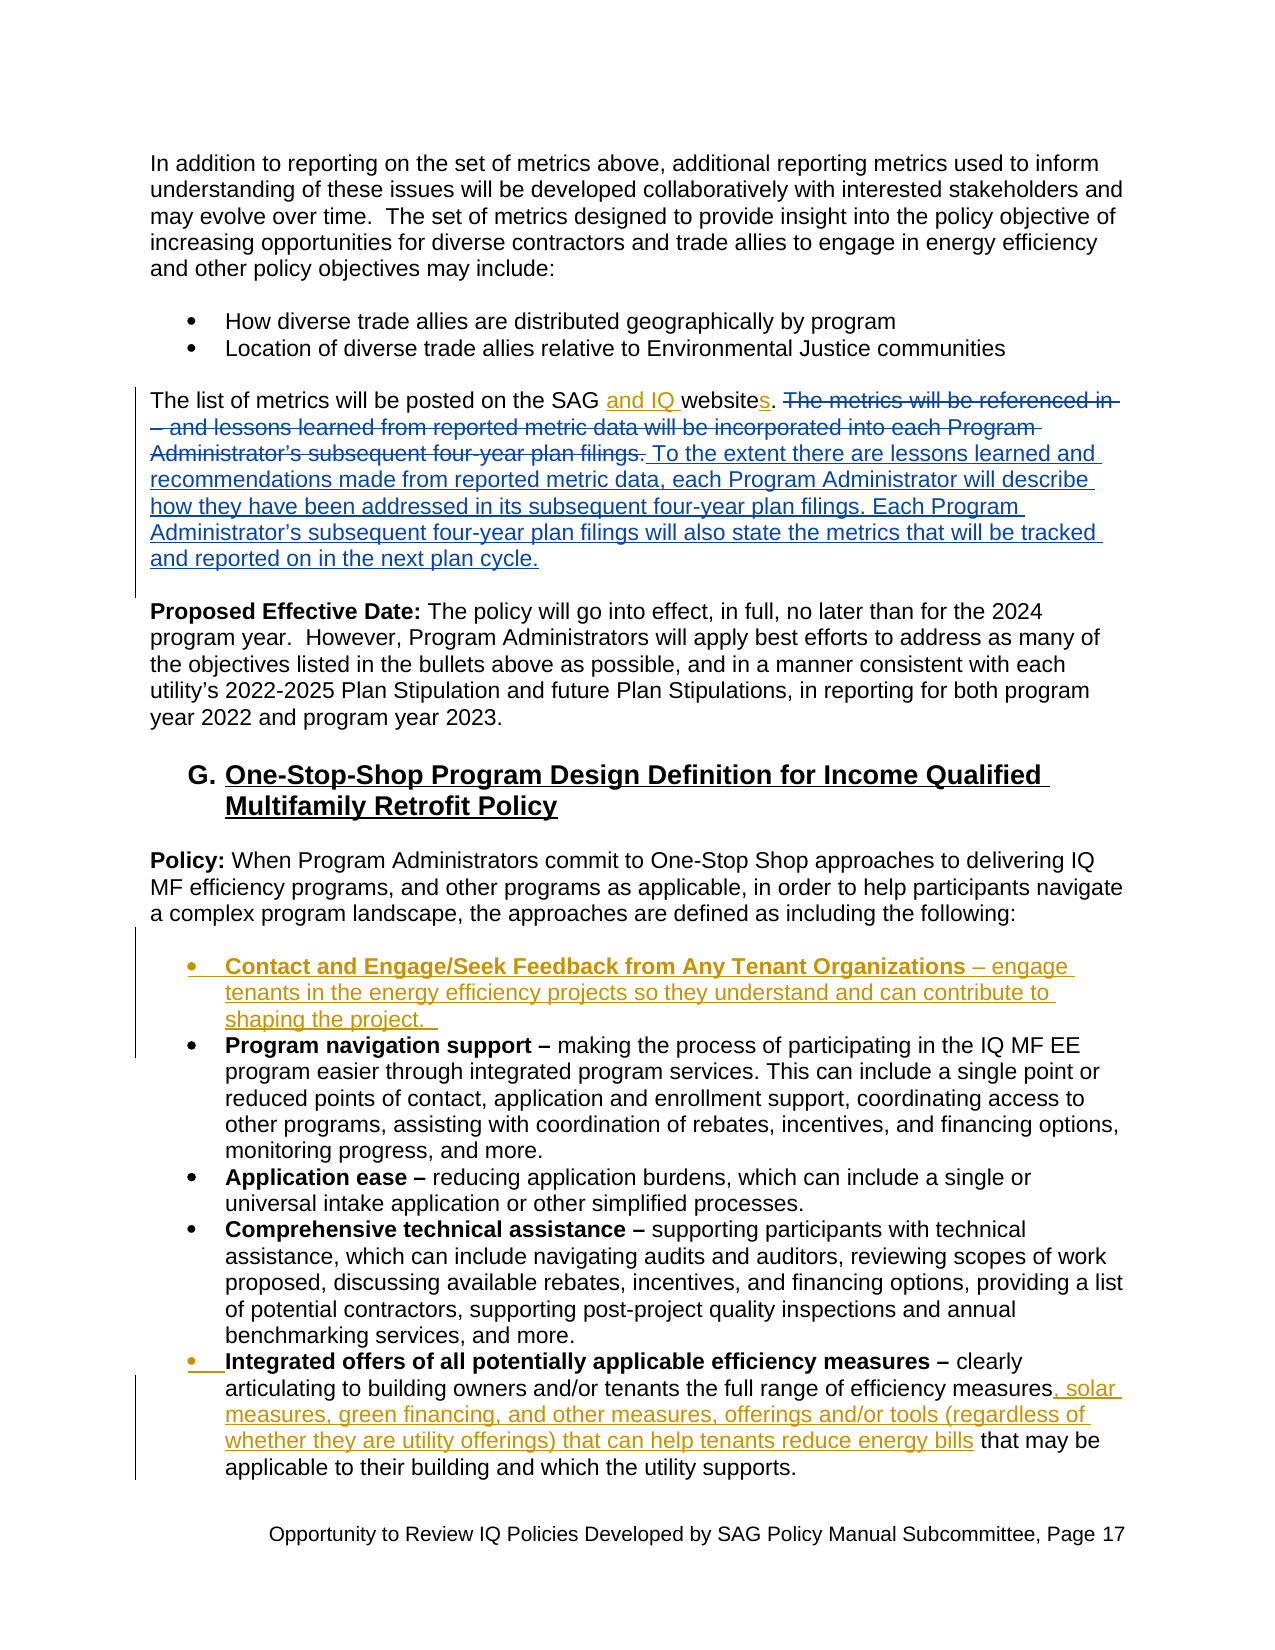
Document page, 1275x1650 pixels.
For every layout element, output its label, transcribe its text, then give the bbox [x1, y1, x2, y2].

text Proposed Effective Date: The policy will go into effect, in full, no later than for the 2024 program year. However, Program Administrators will apply best efforts to address as many of the objectives listed in the bullets above as possible, and in a manner consistent with each utility’s 2022-2025 Plan Stipulation and future Plan Stipulations, in reporting for both program year 2022 and program year 2023. [150, 598, 1125, 730]
list Location of diverse trade allies relative to Environmental Justice communities [187, 334, 1125, 361]
list Program navigation support – making the process of participating in the IQ MF EE program easier through integrated program services. This can include a single point or reduced points of contact, application and enrollment support, coordinating access to other programs, assisting with coordination of rebates, incentives, and financing options, monitoring progress, and more. [187, 1032, 1125, 1164]
list Comprehensive technical assistance – supporting participants with technical assistance, which can include navigating audits and auditors, reviewing scopes of work proposed, discussing available rebates, incentives, and financing options, providing a list of potential contractors, supporting post-project quality inspections and annual benchmarking services, and more. [187, 1216, 1125, 1348]
text Policy: When Program Administrators commit to One-Stop Shop approaches to delivering IQ MF efficiency programs, and other programs as applicable, in order to help participants navigate a complex program landscape, the approaches are defined as including the following: [150, 847, 1125, 927]
list Application ease – reducing application burdens, which can include a single or universal intake application or other simplified processes. [187, 1164, 1125, 1216]
list Integrated offers of all potentially applicable efficiency measures – clearly articulating to building owners and/or tenants the full range of efficiency measures that may be applicable to their building and which the utility supports. [187, 1348, 1125, 1480]
subtitle One-Stop-Shop Program Design Definition for Income Qualified Multifamily Retrofit Policy [187, 759, 1125, 821]
list How diverse trade allies are distributed geographically by program [187, 308, 1125, 334]
text The list of metrics will be posted on the SAG website. [150, 387, 1125, 572]
list In addition to reporting on the set of metrics above, additional reporting metrics used to inform understanding of these issues will be developed collaboratively with interested stakeholders and may evolve over time. The set of metrics designed to provide insight into the policy objective of increasing opportunities for diverse contractors and trade allies to engage in energy efficiency and other policy objectives may include: [150, 150, 1125, 282]
